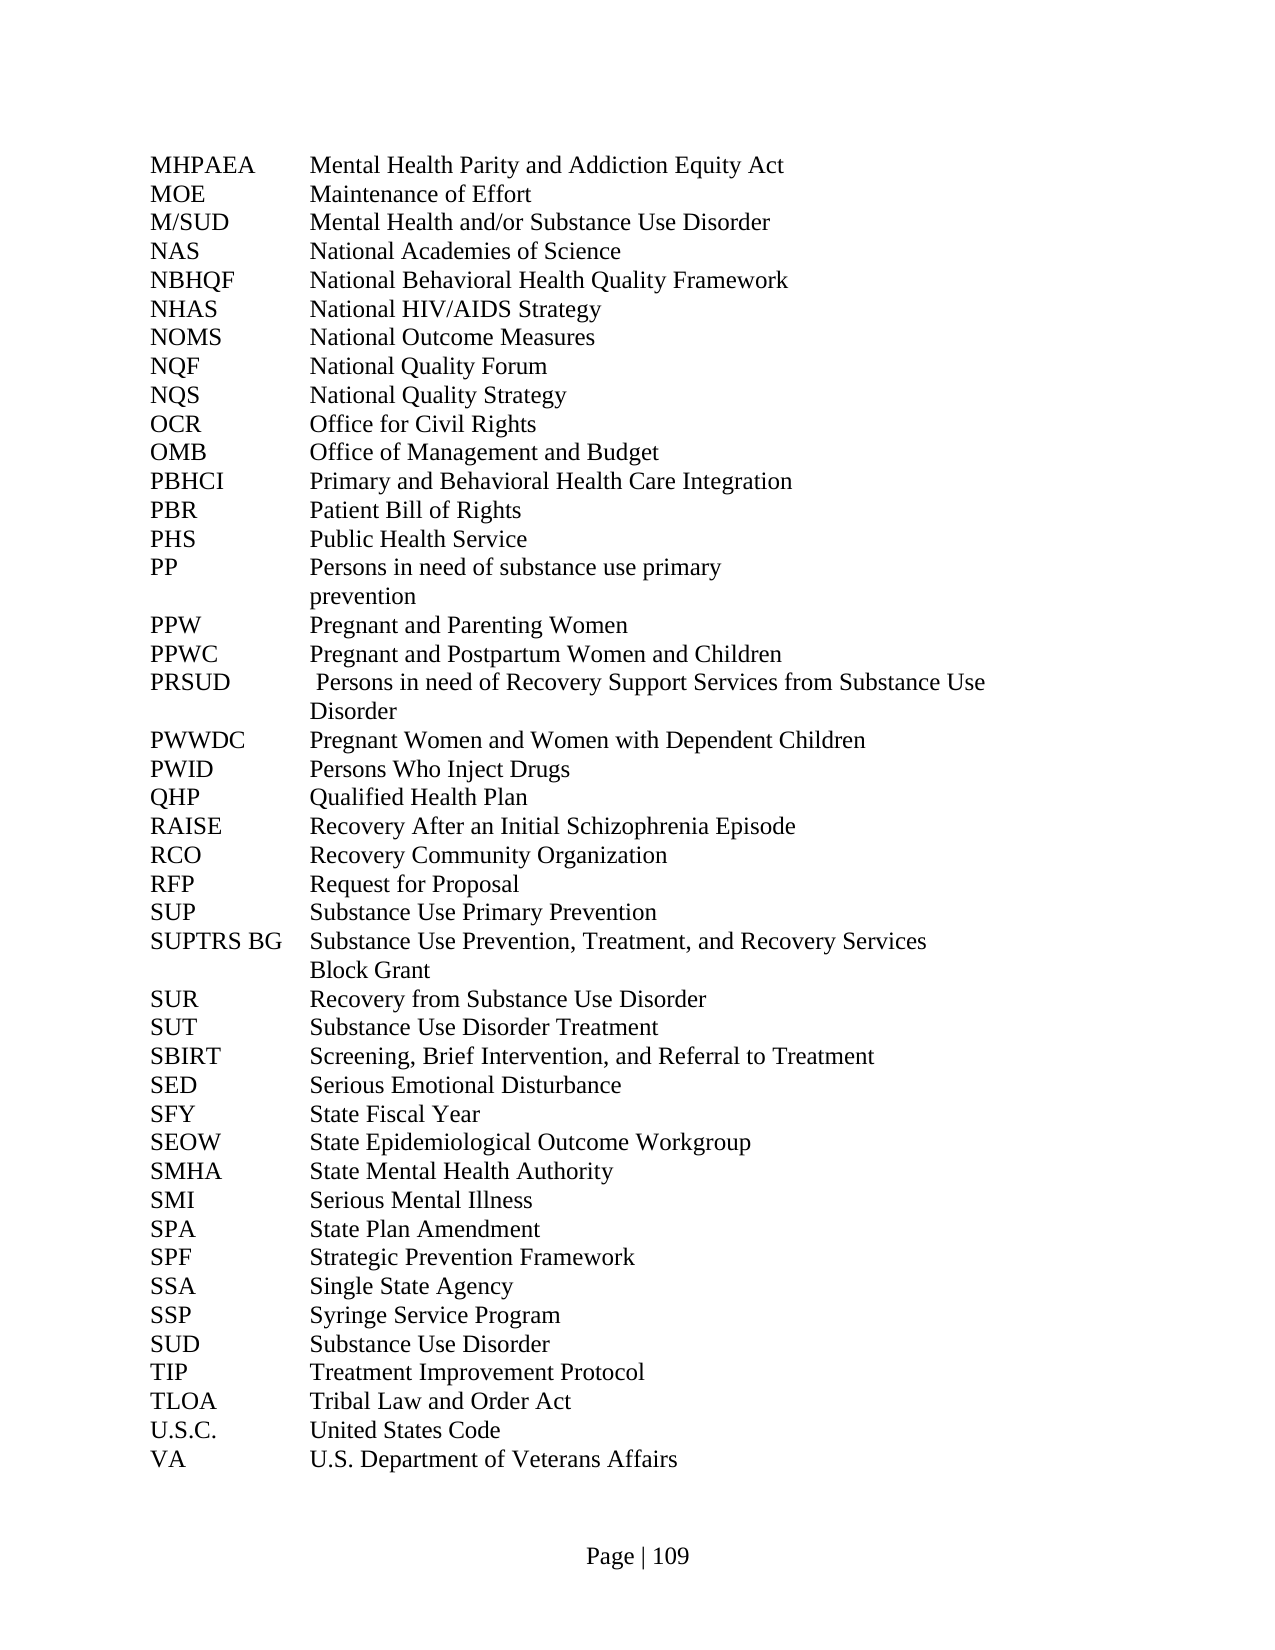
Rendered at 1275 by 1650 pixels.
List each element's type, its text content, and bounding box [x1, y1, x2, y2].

text SEOW State Epidemiological Outcome Workgroup [150, 1127, 819, 1156]
text SMI Serious Mental Illness [150, 1185, 1025, 1214]
text MHPAEA Mental Health Parity and Addiction Equity Act [150, 150, 839, 179]
text TLOA Tribal Law and Order Act [150, 1386, 1025, 1415]
text PPW Pregnant and Parenting Women [150, 610, 798, 639]
text RCO Recovery Community Organization [150, 840, 1125, 869]
text RFP Request for Proposal [150, 869, 1125, 897]
text PRSUD Persons in need of Recovery Support Services from Substance Use Disorder [150, 667, 1025, 725]
text MOE Maintenance of Effort [150, 179, 839, 207]
text NQS National Quality Strategy [150, 380, 1125, 409]
text NQF National Quality Forum [150, 351, 794, 380]
text M/SUD Mental Health and/or Substance Use Disorder [150, 207, 1025, 236]
text SPF Strategic Prevention Framework [150, 1242, 1025, 1271]
text VA U.S. Department of Veterans Affairs [150, 1444, 1025, 1472]
text SBIRT Screening, Brief Intervention, and Referral to Treatment [150, 1041, 972, 1070]
text SUP Substance Use Primary Prevention [150, 897, 1125, 926]
text SFY State Fiscal Year [150, 1099, 819, 1127]
text OMB Office of Management and Budget [150, 437, 1125, 466]
text RAISE Recovery After an Initial Schizophrenia Episode [150, 811, 1125, 840]
text SUR Recovery from Substance Use Disorder [150, 984, 972, 1012]
text U.S.C. United States Code [150, 1415, 604, 1444]
text SUD Substance Use Disorder [150, 1329, 1125, 1357]
text SSA Single State Agency [150, 1271, 648, 1300]
text SED Serious Emotional Disturbance [150, 1070, 1125, 1099]
text SPA State Plan Amendment [150, 1214, 1025, 1242]
text SUT Substance Use Disorder Treatment [150, 1012, 972, 1041]
text SUPTRS BG Substance Use Prevention, Treatment, and Recovery Services Block Grant [150, 926, 972, 984]
text QHP Qualified Health Plan [150, 782, 798, 811]
text NBHQF National Behavioral Health Quality Framework [150, 265, 1025, 294]
text PP Persons in need of substance use primary prevention [150, 552, 798, 610]
text PWWDC Pregnant Women and Women with Dependent Children [150, 725, 1025, 754]
text SSP Syringe Service Program [150, 1300, 648, 1329]
text TIP Treatment Improvement Protocol [150, 1357, 1025, 1386]
text NAS National Academies of Science [150, 236, 1025, 265]
text PPWC Pregnant and Postpartum Women and Children [150, 639, 1025, 667]
text PHS Public Health Service [150, 524, 794, 552]
text PBHCI Primary and Behavioral Health Care Integration [150, 466, 1025, 495]
text PWID Persons Who Inject Drugs [150, 754, 798, 782]
text NHAS National HIV/AIDS Strategy [150, 294, 794, 322]
text NOMS National Outcome Measures [150, 322, 1025, 351]
text PBR Patient Bill of Rights [150, 495, 794, 524]
text SMHA State Mental Health Authority [150, 1156, 819, 1185]
text OCR Office for Civil Rights [150, 409, 972, 437]
